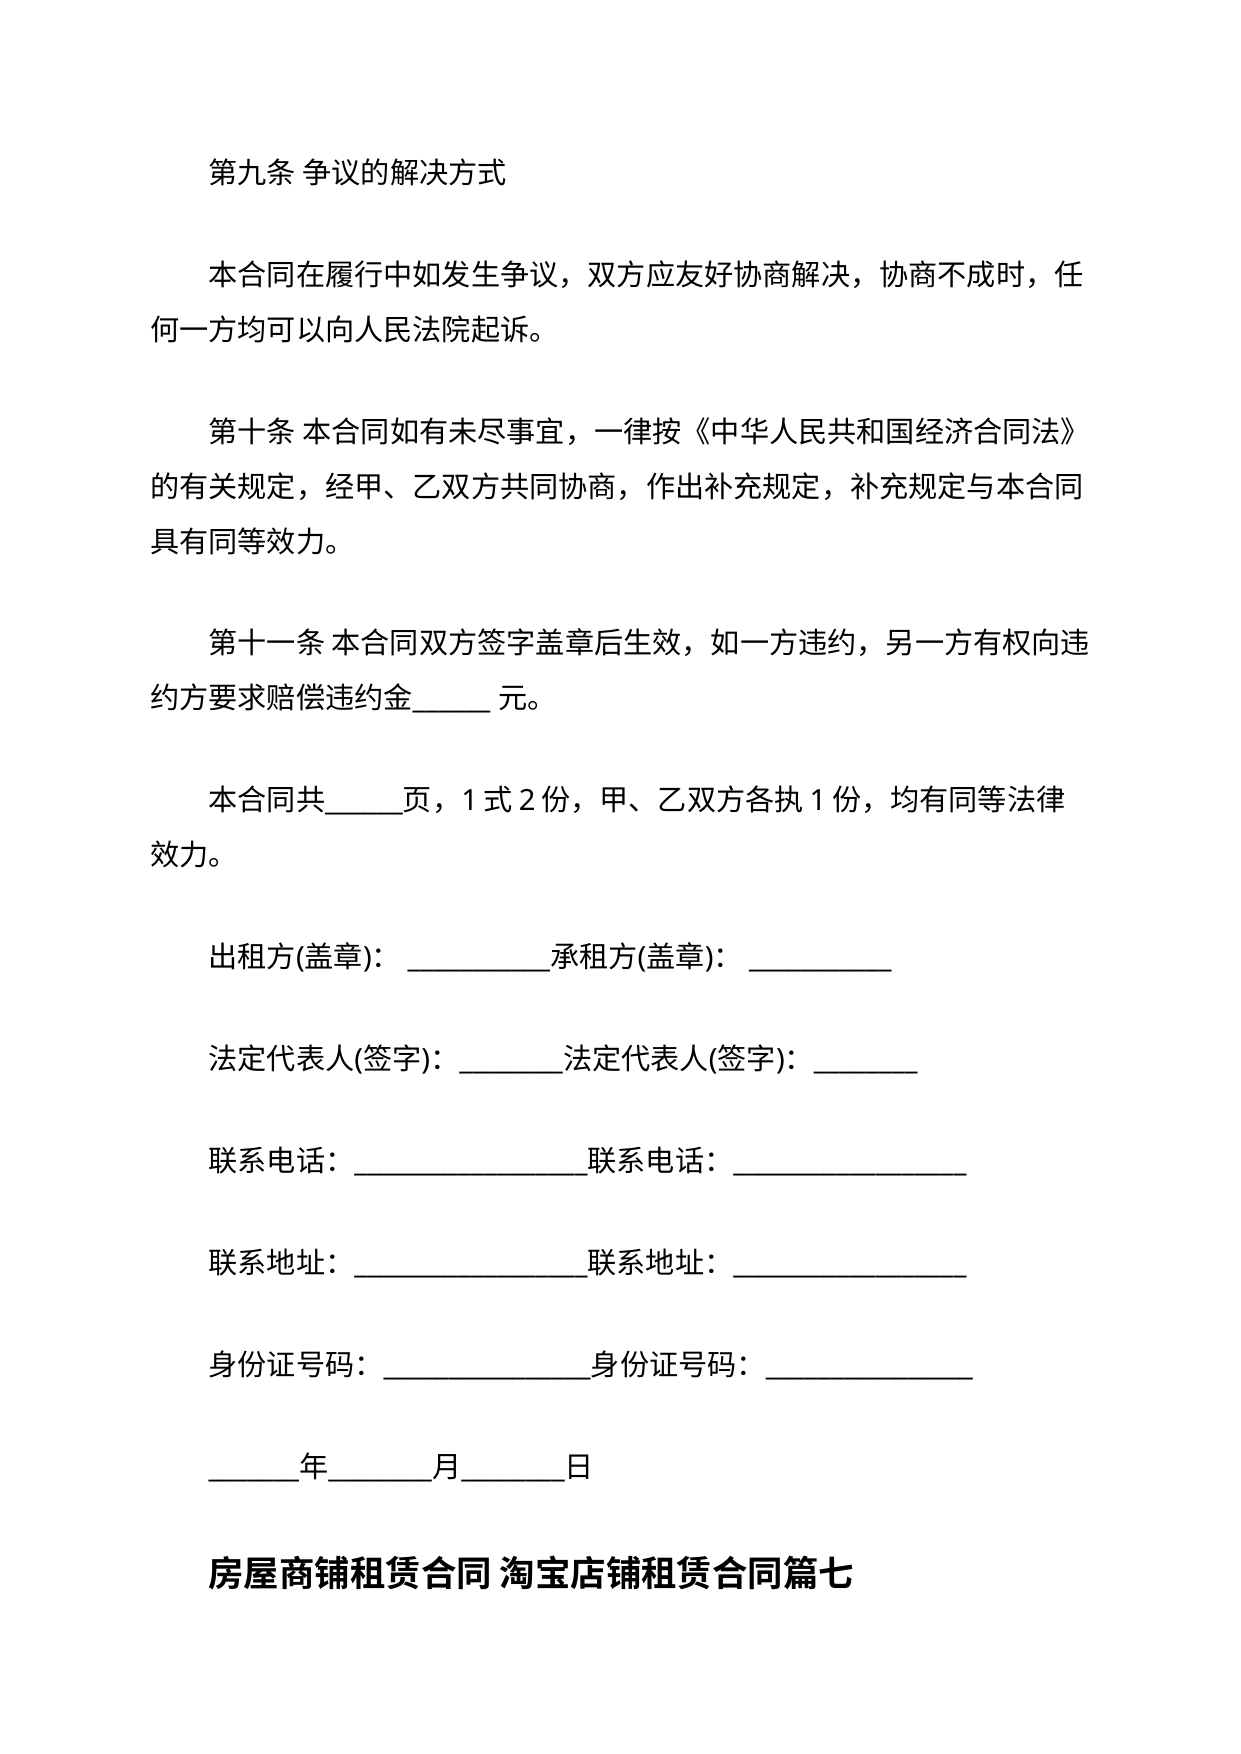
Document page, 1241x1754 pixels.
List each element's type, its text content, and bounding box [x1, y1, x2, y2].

text 本合同共______页，1式2份，甲、乙双方各执1份，均有同等法律效力。 [150, 777, 1090, 874]
text _______年________月________日 [150, 1443, 1090, 1486]
text 身份证号码：________________身份证号码：________________ [150, 1342, 1090, 1384]
text 第十一条 本合同双方签字盖章后生效，如一方违约，另一方有权向违约方要求赔偿违约金______ 元。 [150, 620, 1090, 717]
text 第十条 本合同如有未尽事宜，一律按《中华人民共和国经济合同法》的有关规定，经甲、乙双方共同协商，作出补充规定，补充规定与本合同具有同等效力。 [150, 408, 1090, 561]
text 法定代表人(签字)：________法定代表人(签字)：________ [150, 1036, 1090, 1078]
text 联系地址：__________________联系地址：__________________ [150, 1239, 1090, 1282]
text 联系电话：__________________联系电话：__________________ [150, 1138, 1090, 1180]
text 房屋商铺租赁合同 淘宝店铺租赁合同篇七 [150, 1546, 1090, 1597]
text 本合同在履行中如发生争议，双方应友好协商解决，协商不成时，任何一方均可以向人民法院起诉。 [150, 252, 1090, 349]
text 出租方(盖章)： ___________承租方(盖章)： ___________ [150, 934, 1090, 976]
text 第九条 争议的解决方式 [150, 150, 1090, 192]
